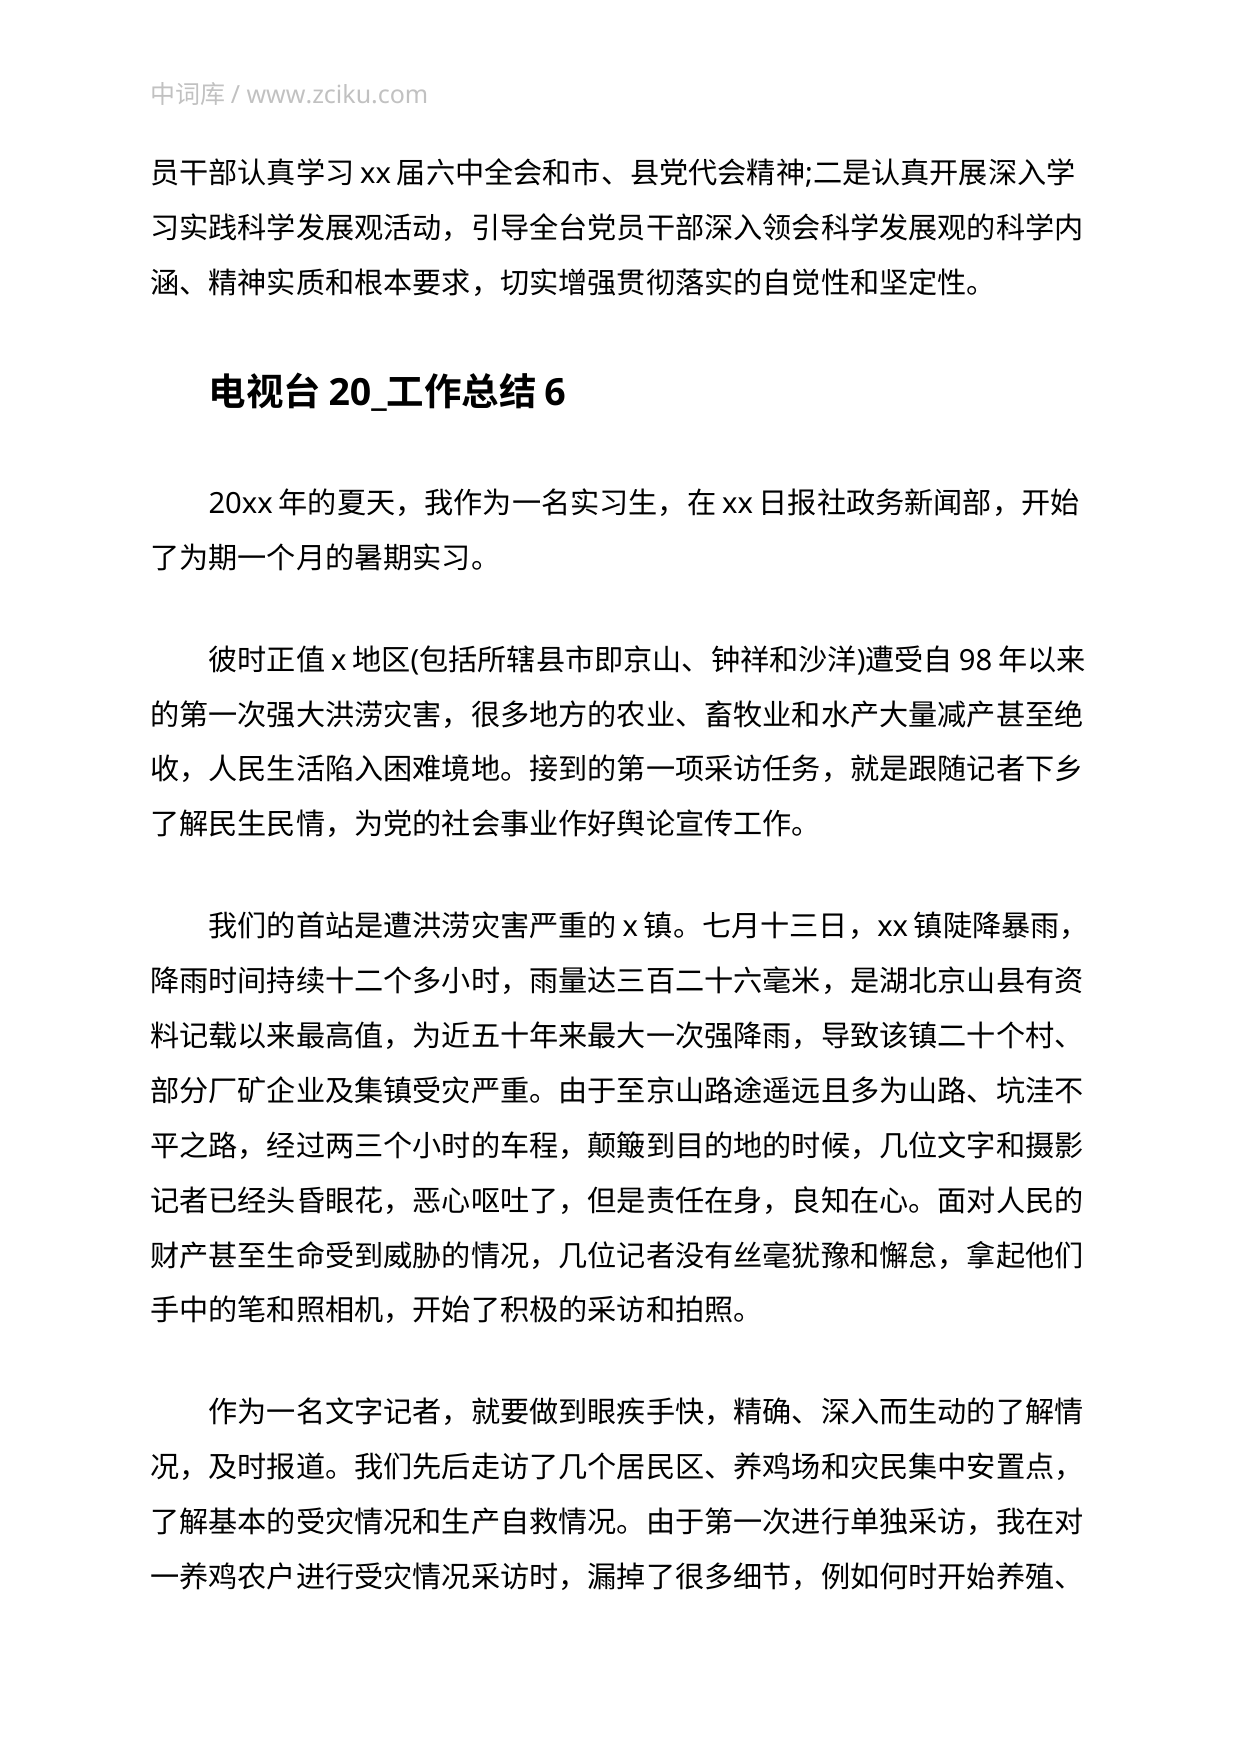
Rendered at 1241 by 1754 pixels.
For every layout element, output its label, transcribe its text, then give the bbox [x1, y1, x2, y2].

text 我们的首站是遭洪涝灾害严重的x镇。七月十三日，xx镇陡降暴雨，降雨时间持续十二个多小时，雨量达三百二十六毫米，是湖北京山县有资料记载以来最高值，为近五十年来最大一次强降雨，导致该镇二十个村、部分厂矿企业及集镇受灾严重。由于至京山路途遥远且多为山路、坑洼不平之路，经过两三个小时的车程，颠簸到目的地的时候，几位文字和摄影记者已经头昏眼花，恶心呕吐了，但是责任在身，良知在心。面对人民的财产甚至生命受到威胁的情况，几位记者没有丝毫犹豫和懈怠，拿起他们手中的笔和照相机，开始了积极的采访和拍照。 [150, 903, 1090, 1329]
text 20xx年的夏天，我作为一名实习生，在xx日报社政务新闻部，开始了为期一个月的暑期实习。 [150, 479, 1090, 577]
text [150, 150, 1090, 302]
text 电视台20_工作总结6 [150, 362, 1090, 416]
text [150, 1389, 1090, 1596]
text 彼时正值x地区(包括所辖县市即京山、钟祥和沙洋)遭受自98年以来的第一次强大洪涝灾害，很多地方的农业、畜牧业和水产大量减产甚至绝收，人民生活陷入困难境地。接到的第一项采访任务，就是跟随记者下乡了解民生民情，为党的社会事业作好舆论宣传工作。 [150, 636, 1090, 843]
